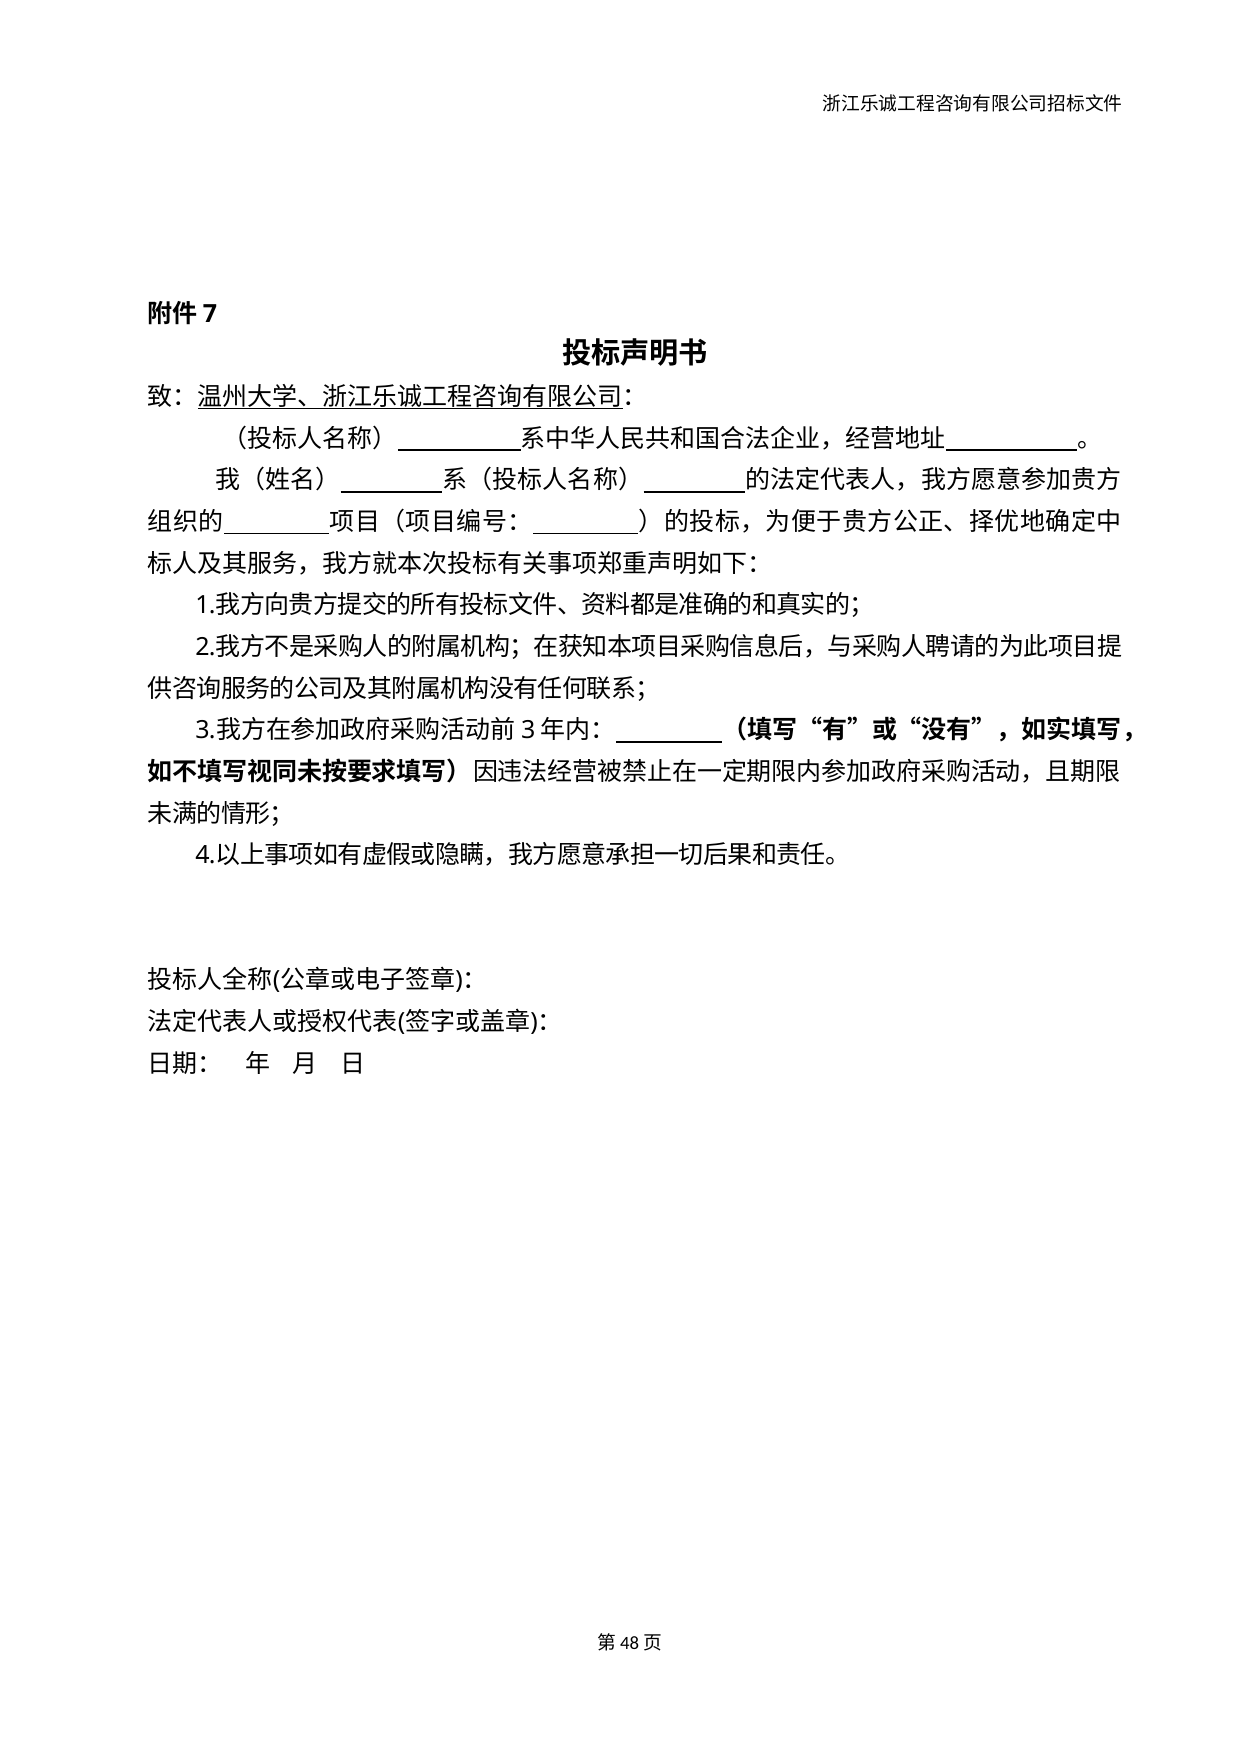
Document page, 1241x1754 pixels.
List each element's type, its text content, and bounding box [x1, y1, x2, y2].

text 附件7 [148, 289, 1122, 331]
text 4.以上事项如有虚假或隐瞒，我方愿意承担一切后果和责任。 [148, 831, 1122, 872]
text 我（姓名） 系（投标人名称） 的法定代表人，我方愿意参加贵方组织的 项目（项目编号： ）的投标，为便于贵方公正、择优地确定中标人及其服务，我方就本次投标有关事项郑重声明如下： [148, 456, 1122, 581]
text 2.我方不是采购人的附属机构；在获知本项目采购信息后，与采购人聘请的为此项目提供咨询服务的公司及其附属机构没有任何联系； [148, 622, 1122, 706]
text 投标声明书 [148, 331, 1122, 372]
text 1.我方向贵方提交的所有投标文件、资料都是准确的和真实的； [148, 581, 1122, 622]
text 致：温州大学、浙江乐诚工程咨询有限公司： [148, 372, 1122, 414]
text 日期： 年 月 日 [148, 1039, 1122, 1081]
text （投标人名称） 系中华人民共和国合法企业，经营地址 。 [148, 414, 1122, 456]
text 法定代表人或授权代表(签字或盖章)： [148, 997, 1122, 1039]
text 投标人全称(公章或电子签章)： [148, 956, 1122, 997]
text 3.我方在参加政府采购活动前3年内： （填写“有”或“没有”，如实填写，如不填写视同未按要求填写）因违法经营被禁止在一定期限内参加政府采购活动，且期限未满的情形； [148, 706, 1122, 831]
